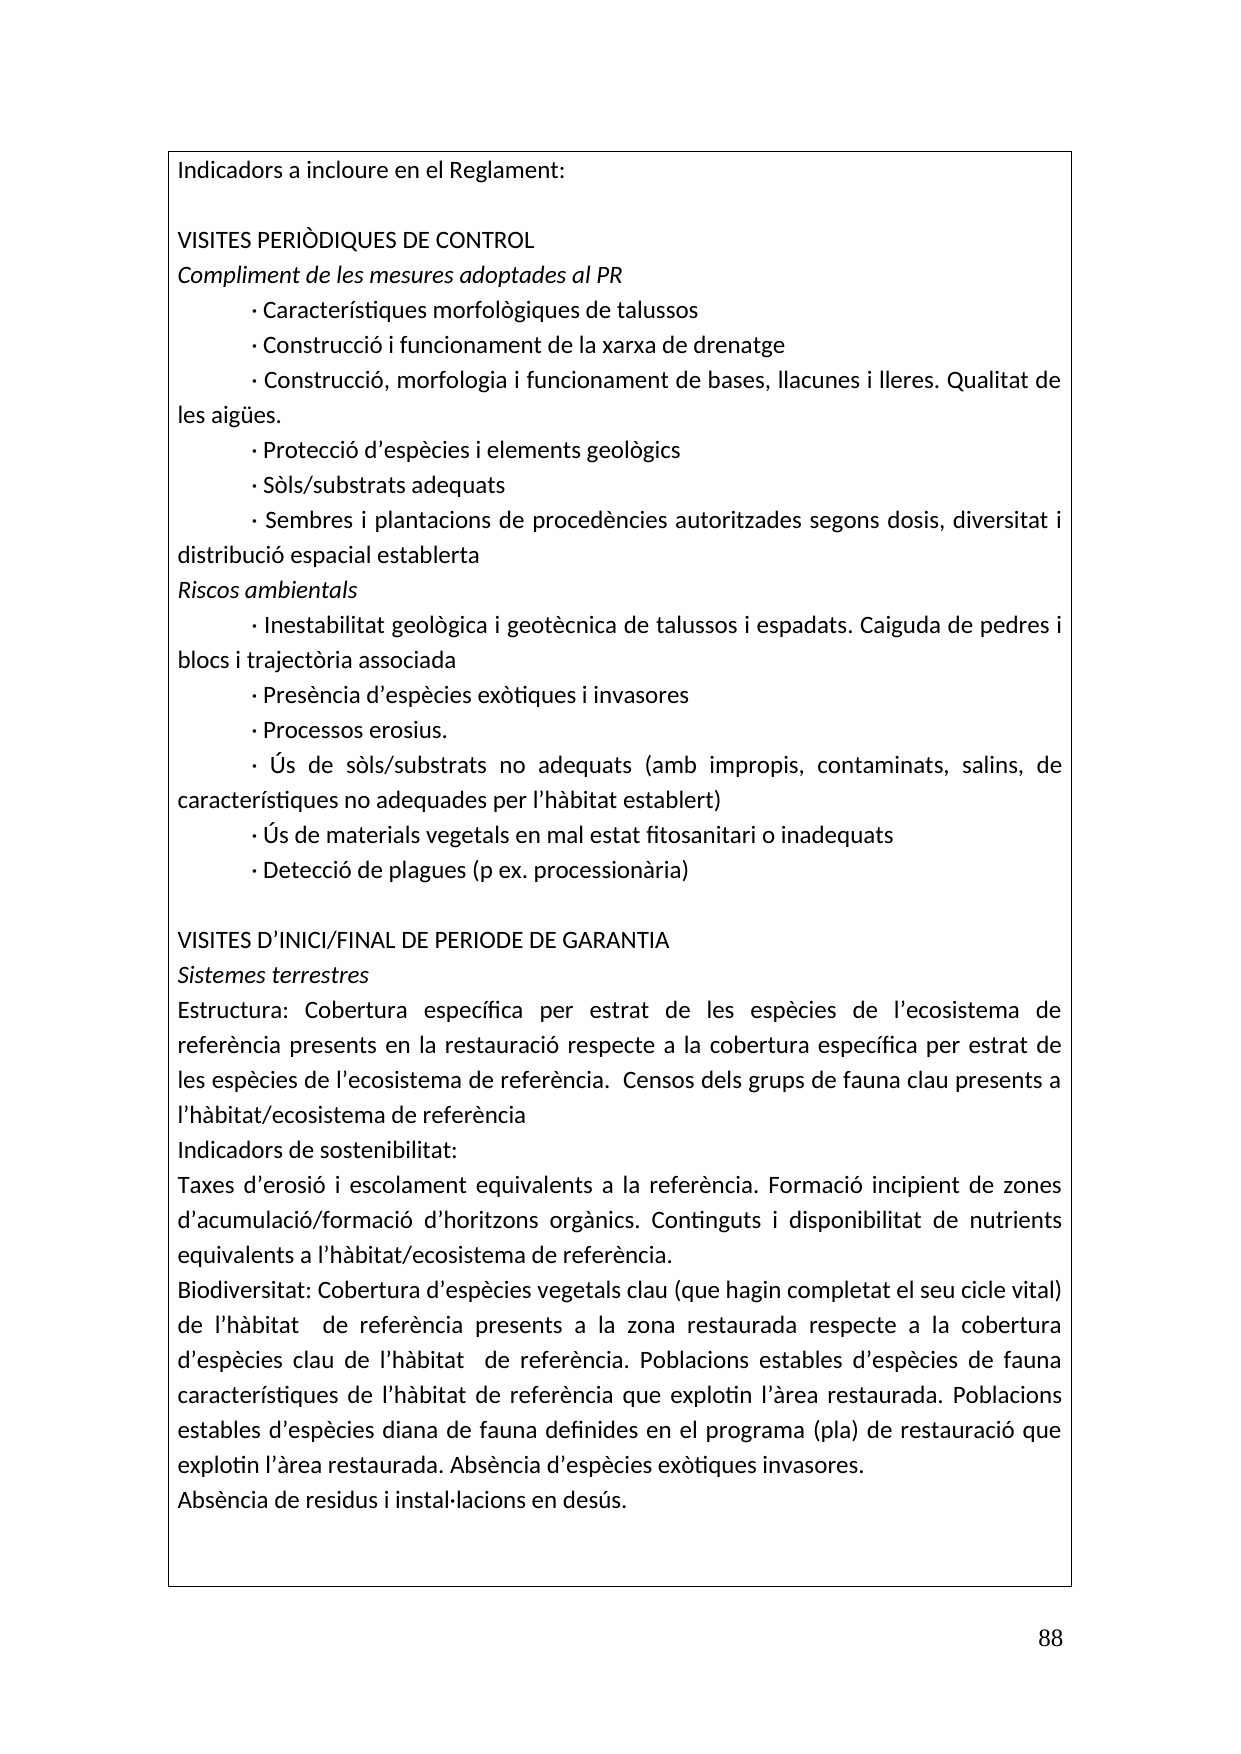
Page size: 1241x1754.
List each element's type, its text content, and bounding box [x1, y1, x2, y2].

text Estructura: Cobertura específica per estrat de les espècies de l’ecosistema de referència presents en la restauració respecte a la cobertura específica per estrat de les espècies de l’ecosistema de referència. Censos dels grups de fauna clau presents a l’hàbitat/ecosistema de referència [169, 991, 1071, 1129]
text · Ús de materials vegetals en mal estat fitosanitari o inadequats [169, 816, 1071, 849]
text · Característiques morfològiques de talussos [169, 291, 1071, 324]
text Indicadors de sostenibilitat: [169, 1131, 1071, 1164]
text Biodiversitat: Cobertura d’espècies vegetals clau (que hagin completat el seu cicle vital) de l’hàbitat de referència presents a la zona restaurada respecte a la cobertura d’espècies clau de l’hàbitat de referència. Poblacions estables d’espècies de fauna característiques de l’hàbitat de referència que explotin l’àrea restaurada. Poblacions estables d’espècies diana de fauna definides en el programa (pla) de restauració que explotin l’àrea restaurada. Absència d’espècies exòtiques invasores. [169, 1271, 1071, 1479]
text Absència de residus i instal·lacions en desús. [169, 1481, 1071, 1514]
text · Ús de sòls/substrats no adequats (amb impropis, contaminats, salins, de característiques no adequades per l’hàbitat establert) [169, 746, 1071, 814]
text Riscos ambientals [169, 571, 1071, 604]
text · Inestabilitat geològica i geotècnica de talussos i espadats. Caiguda de pedres i blocs i trajectòria associada [169, 606, 1071, 674]
text · Sòls/substrats adequats [169, 466, 1071, 499]
text Compliment de les mesures adoptades al PR [169, 256, 1071, 289]
text Taxes d’erosió i escolament equivalents a la referència. Formació incipient de zones d’acumulació/formació d’horitzons orgànics. Continguts i disponibilitat de nutrients equivalents a l’hàbitat/ecosistema de referència. [169, 1166, 1071, 1269]
text · Detecció de plagues (p ex. processionària) [169, 851, 1071, 884]
text VISITES PERIÒDIQUES DE CONTROL [169, 221, 1071, 254]
text · Protecció d’espècies i elements geològics [169, 431, 1071, 464]
text · Construcció, morfologia i funcionament de bases, llacunes i lleres. Qualitat de les aigües. [169, 361, 1071, 429]
text Indicadors a incloure en el Reglament: [169, 152, 1071, 184]
text · Construcció i funcionament de la xarxa de drenatge [169, 326, 1071, 359]
text Sistemes terrestres [169, 956, 1071, 989]
text · Sembres i plantacions de procedències autoritzades segons dosis, diversitat i distribució espacial establerta [169, 501, 1071, 569]
text · Processos erosius. [169, 711, 1071, 744]
text · Presència d’espècies exòtiques i invasores [169, 676, 1071, 709]
text VISITES D’INICI/FINAL DE PERIODE DE GARANTIA [169, 921, 1071, 954]
